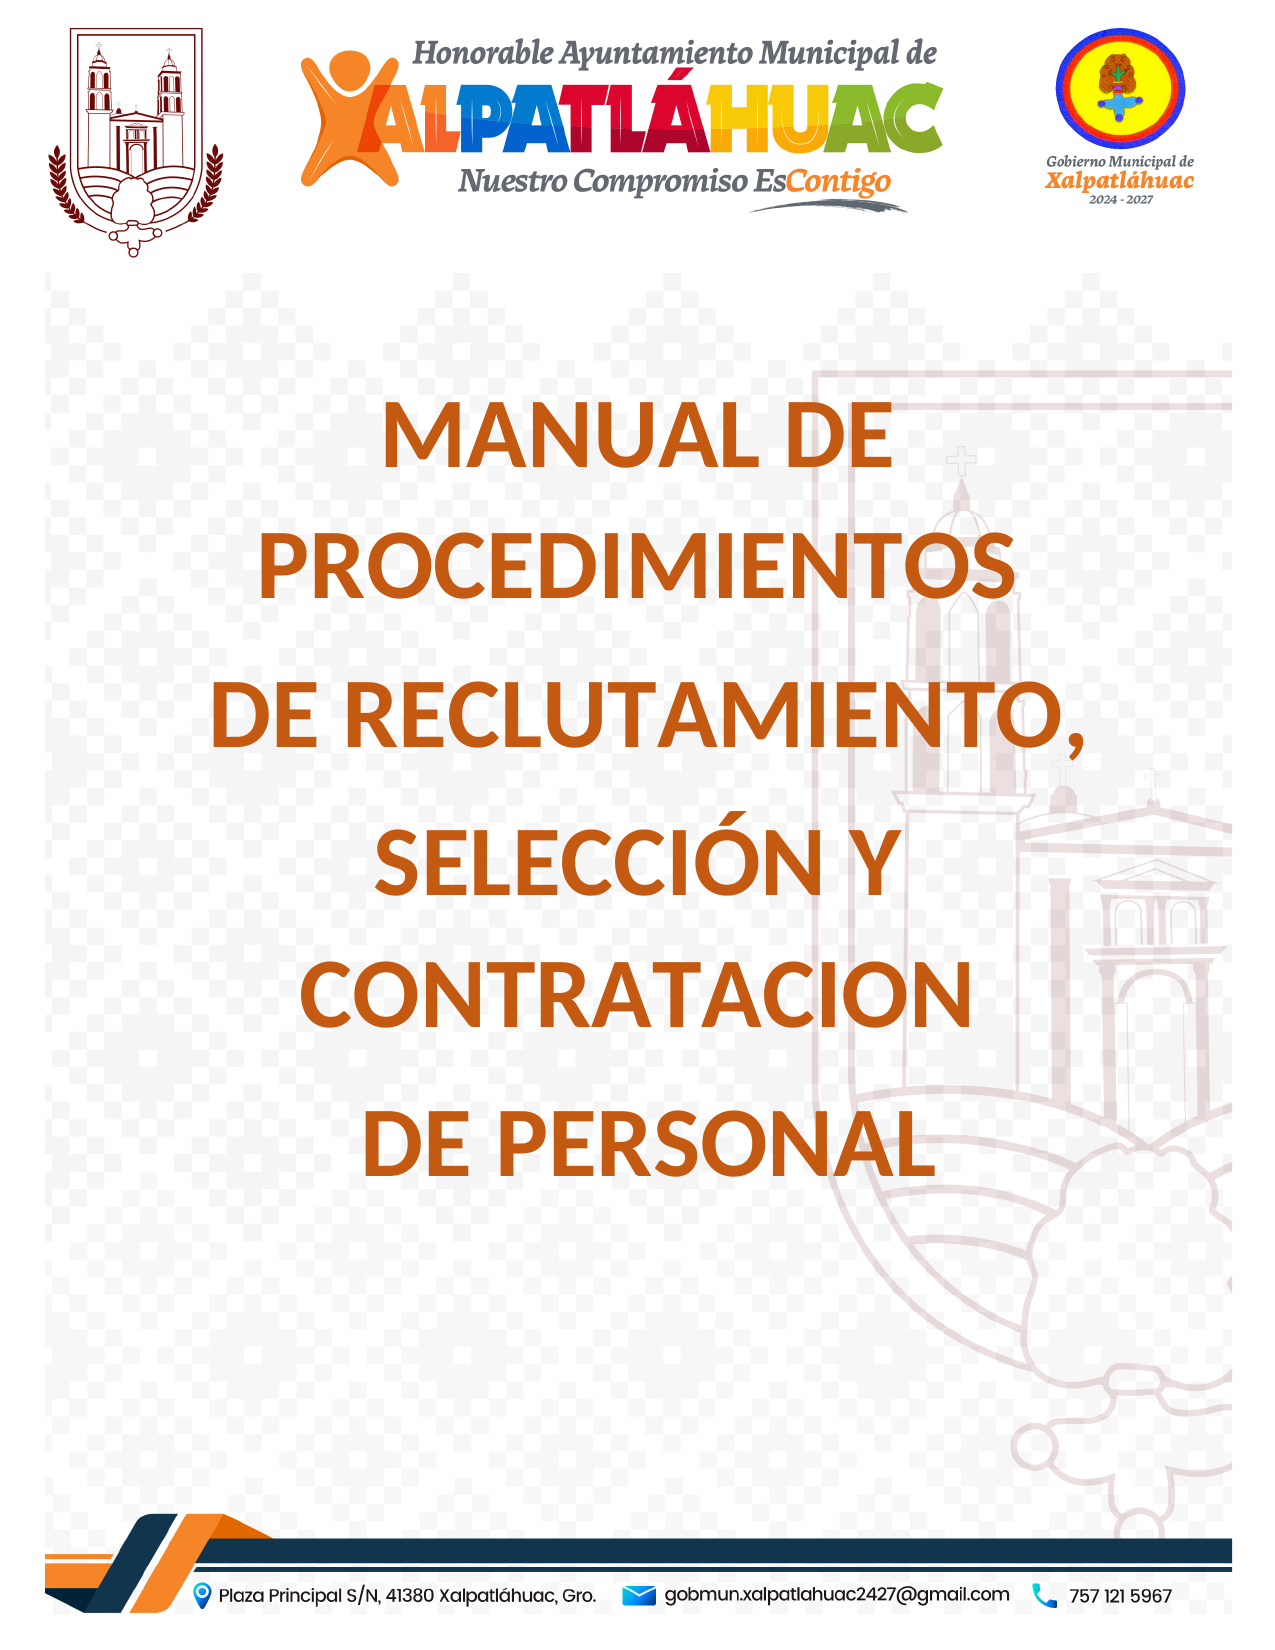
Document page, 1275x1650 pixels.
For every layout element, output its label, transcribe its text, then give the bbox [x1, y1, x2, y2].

text SELECCIÓN Y CONTRATACION [75, 799, 1200, 1052]
text MANUAL DE PROCEDIMIENTOS [75, 370, 1200, 624]
picture [45, 28, 1233, 1614]
text DE PERSONAL [75, 1079, 1200, 1201]
text DE RECLUTAMIENTO, [75, 650, 1200, 772]
